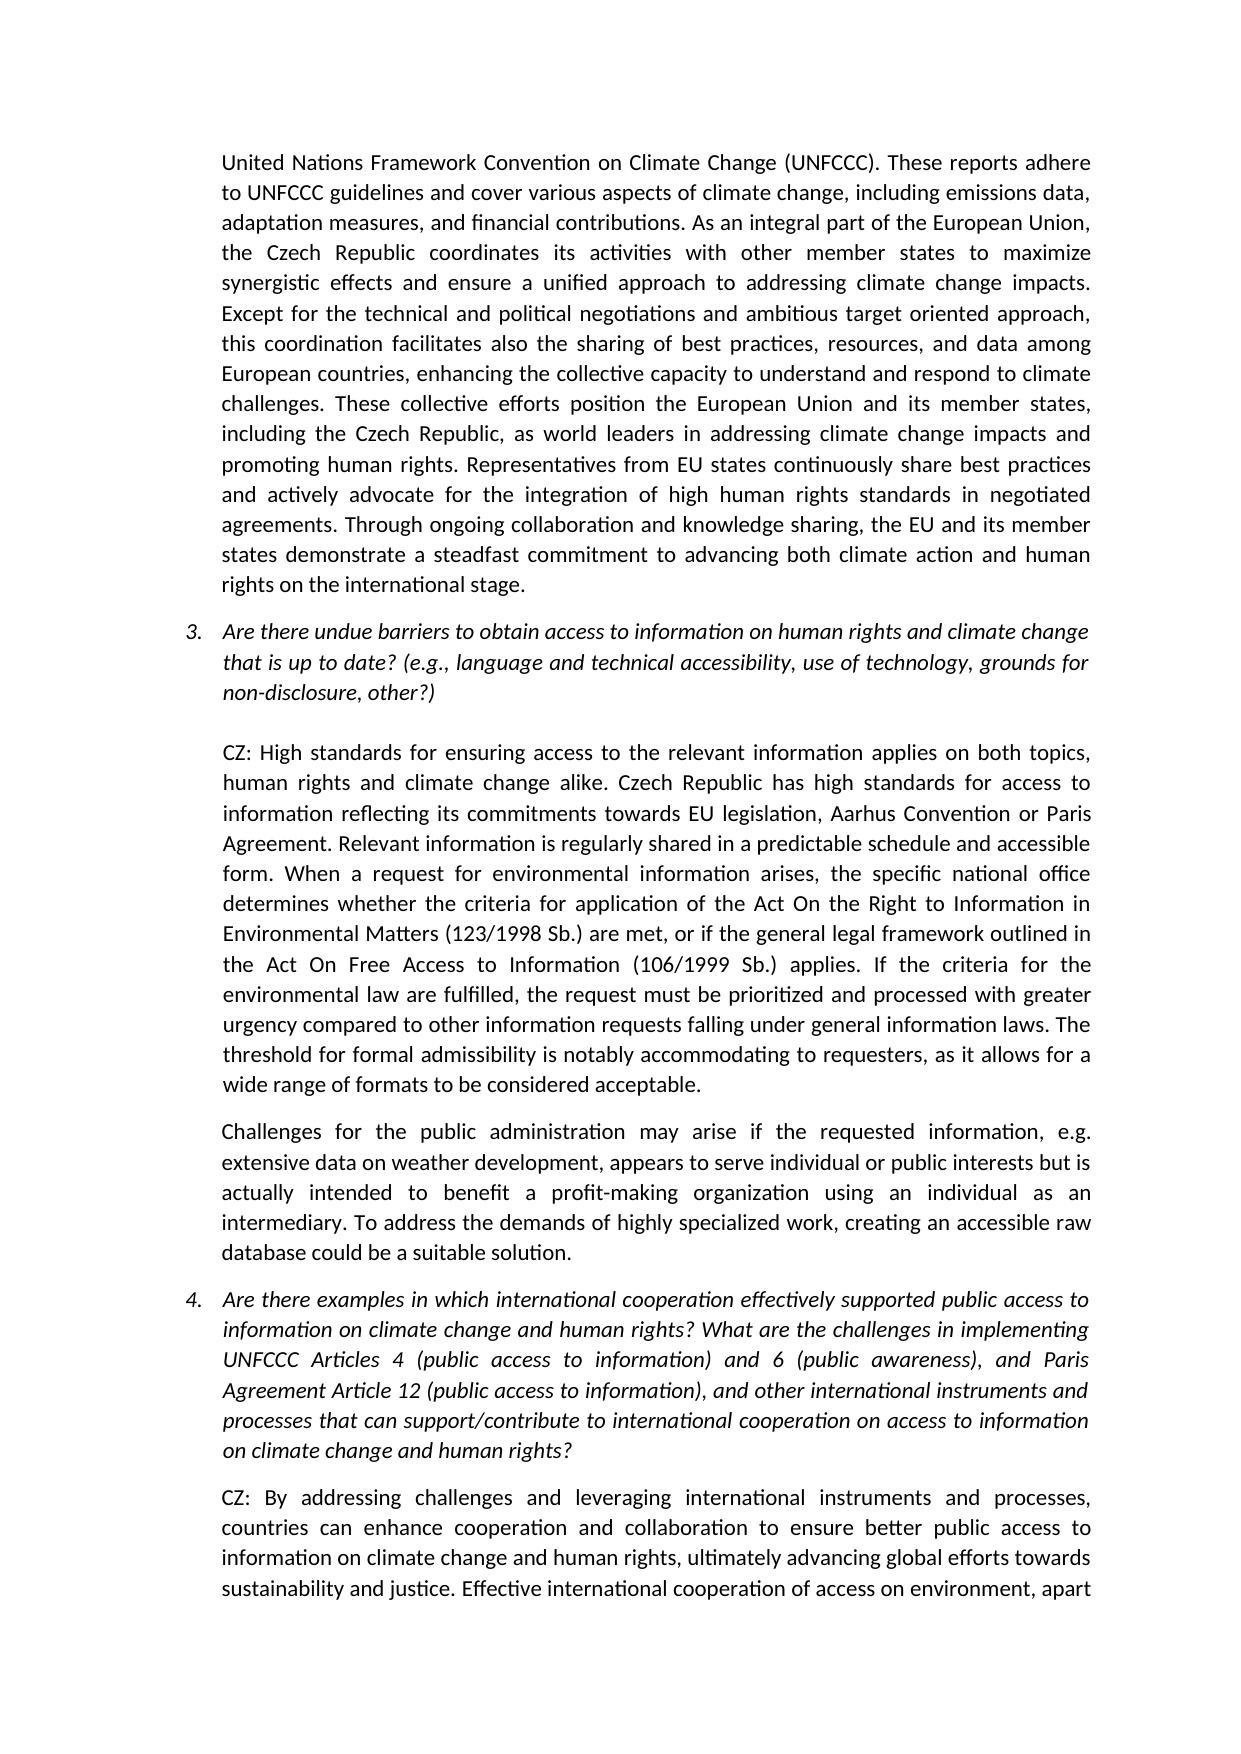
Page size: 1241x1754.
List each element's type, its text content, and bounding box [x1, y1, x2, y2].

list Are there examples in which international cooperation effectively supported public access to information on climate change and human rights? What are the challenges in implementing UNFCCC Articles 4 (public access to information) and 6 (public awareness), and Paris Agreement Article 12 (public access to information), and other international instruments and processes that can support/contribute to international cooperation on access to information on climate change and human rights? [185, 1285, 1093, 1464]
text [221, 148, 1093, 598]
text Challenges for the public administration may arise if the requested information, e.g. extensive data on weather development, appears to serve individual or public interests but is actually intended to benefit a profit-making organization using an individual as an intermediary. To address the demands of highly specialized work, creating an accessible raw database could be a suitable solution. [221, 1117, 1093, 1266]
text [221, 1483, 1093, 1602]
list Are there undue barriers to obtain access to information on human rights and climate change that is up to date? (e.g., language and technical accessibility, use of technology, grounds for non-disclosure, other?) [185, 617, 1093, 706]
list CZ: High standards for ensuring access to the relevant information applies on both topics, human rights and climate change alike. Czech Republic has high standards for access to information reflecting its commitments towards EU legislation, Aarhus Convention or Paris Agreement. Relevant information is regularly shared in a predictable schedule and accessible form. When a request for environmental information arises, the specific national office determines whether the criteria for application of the Act On the Right to Information in Environmental Matters (123/1998 Sb.) are met, or if the general legal framework outlined in the Act On Free Access to Information (106/1999 Sb.) applies. If the criteria for the environmental law are fulfilled, the request must be prioritized and processed with greater urgency compared to other information requests falling under general information laws. The threshold for formal admissibility is notably accommodating to requesters, as it allows for a wide range of formats to be considered acceptable. [223, 708, 1093, 1098]
